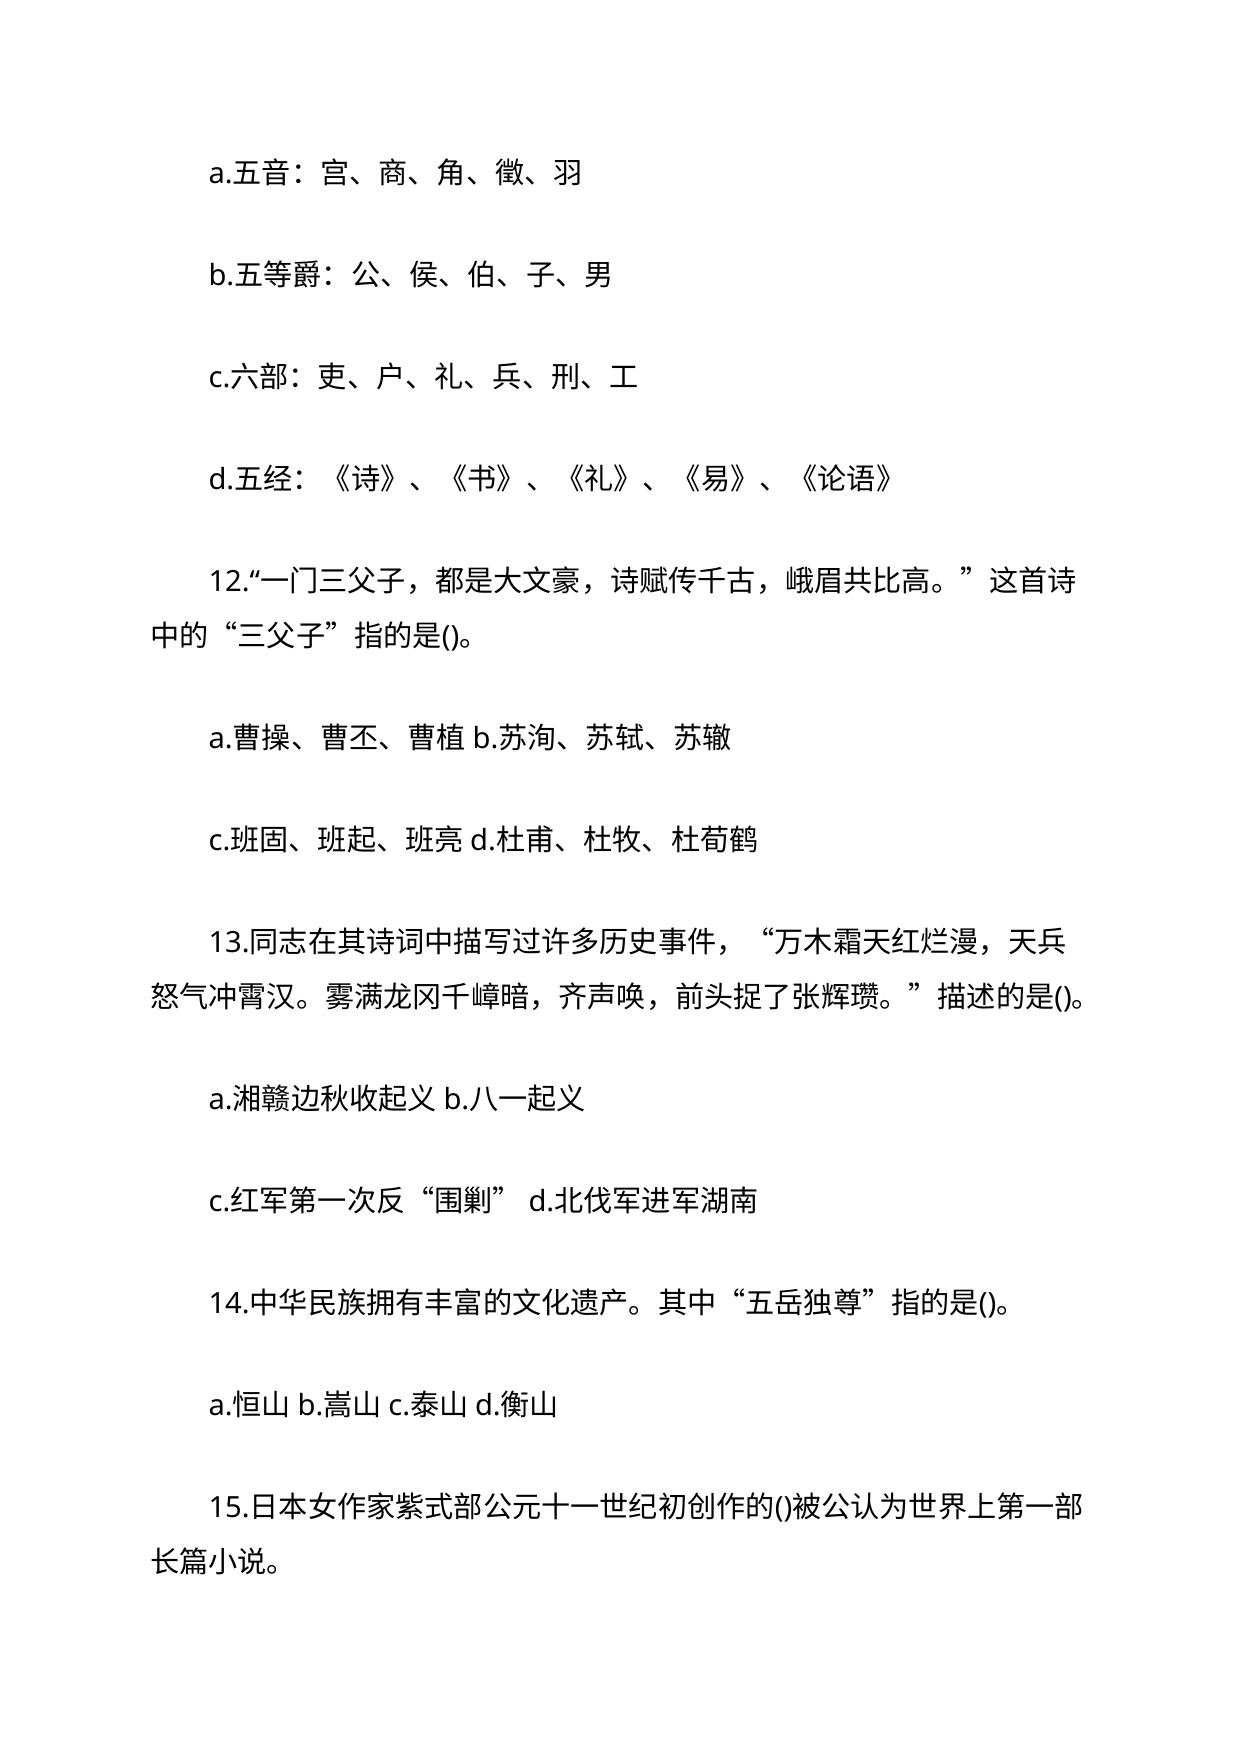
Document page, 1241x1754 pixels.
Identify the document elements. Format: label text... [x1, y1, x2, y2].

text a.湘赣边秋收起义 b.八一起义 [150, 1076, 1090, 1118]
text 14.中华民族拥有丰富的文化遗产。其中“五岳独尊”指的是()。 [150, 1280, 1090, 1322]
text a.恒山 b.嵩山 c.泰山 d.衡山 [150, 1382, 1090, 1424]
text c.六部：吏、户、礼、兵、刑、工 [150, 354, 1090, 396]
text c.班固、班起、班亮 d.杜甫、杜牧、杜荀鹤 [150, 817, 1090, 859]
text a.曹操、曹丕、曹植 b.苏洵、苏轼、苏辙 [150, 715, 1090, 757]
text 15.日本女作家紫式部公元十一世纪初创作的()被公认为世界上第一部长篇小说。 [150, 1484, 1090, 1581]
text a.五音：宫、商、角、徵、羽 [150, 150, 1090, 192]
text c.红军第一次反“围剿” d.北伐军进军湖南 [150, 1178, 1090, 1220]
text b.五等爵：公、侯、伯、子、男 [150, 252, 1090, 294]
text d.五经：《诗》、《书》、《礼》、《易》、《论语》 [150, 456, 1090, 498]
text 13.同志在其诗词中描写过许多历史事件，“万木霜天红烂漫，天兵怒气冲霄汉。雾满龙冈千嶂暗，齐声唤，前头捉了张辉瓒。”描述的是()。 [150, 919, 1090, 1016]
text 12.“一门三父子，都是大文豪，诗赋传千古，峨眉共比高。”这首诗中的“三父子”指的是()。 [150, 558, 1090, 655]
